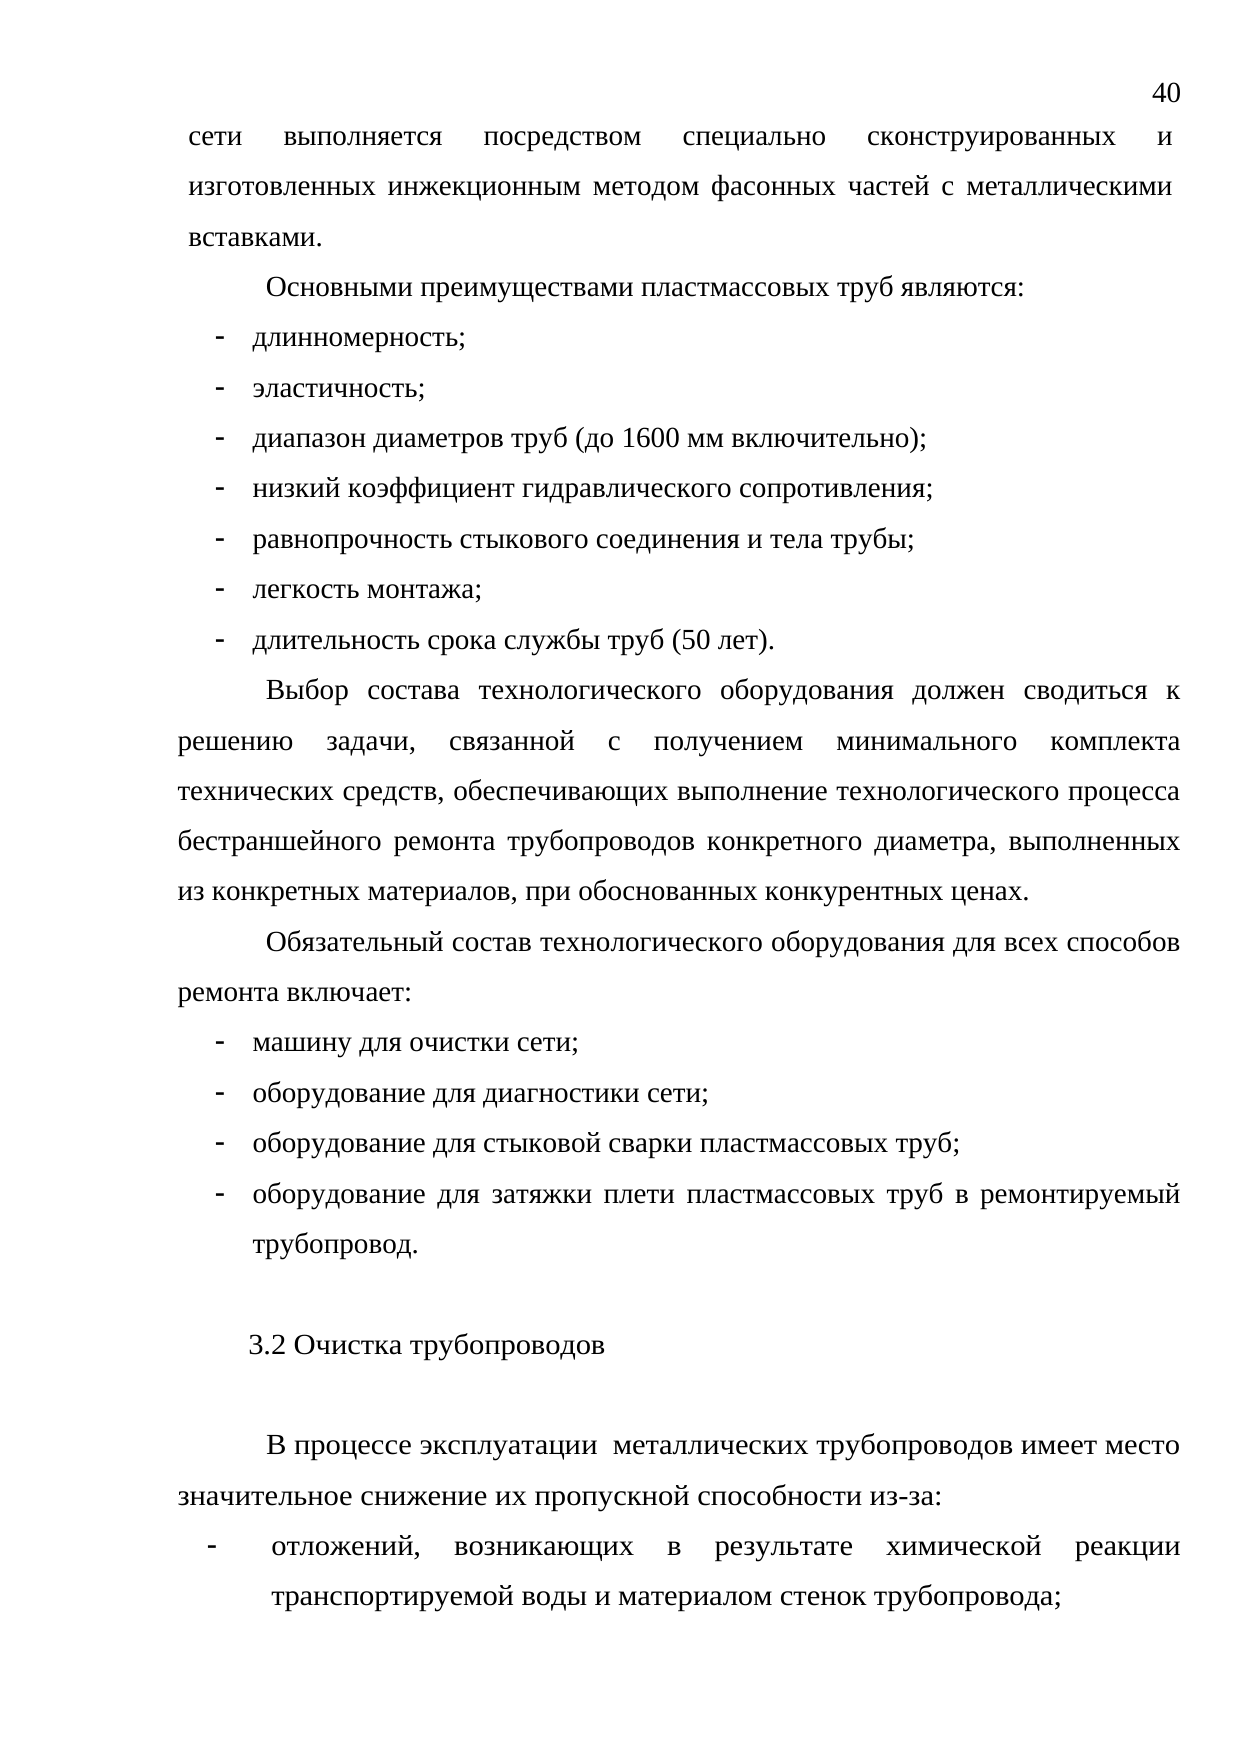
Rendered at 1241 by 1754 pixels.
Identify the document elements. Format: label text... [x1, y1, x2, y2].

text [188, 118, 1173, 252]
list легкость монтажа; [215, 571, 1181, 605]
list машину для очистки сети; [215, 1024, 1181, 1058]
list оборудование для диагностики сети; [215, 1075, 1181, 1108]
list оборудование для стыковой сварки пластмассовых труб; [215, 1125, 1181, 1159]
list равнопрочность стыкового соединения и тела трубы; [215, 521, 1181, 555]
text В процессе эксплуатации металлических трубопроводов имеет место значительное снижение их пропускной способности из-за: [177, 1427, 1181, 1511]
list длительность срока службы труб (50 лет). [215, 622, 1181, 656]
list оборудование для затяжки плети пластмассовых труб в ремонтируемый трубопровод. [215, 1176, 1181, 1260]
list диапазон диаметров труб (до 1600 мм включительно); [215, 420, 1181, 454]
list эластичность; [215, 370, 1181, 403]
text 3.2 Очистка трубопроводов [248, 1327, 1181, 1360]
text Обязательный состав технологического оборудования для всех способов ремонта включает: [177, 924, 1181, 1008]
text Выбор состава технологического оборудования должен сводиться к решению задачи, связанной с получением минимального комплекта технических средств, обеспечивающих выполнение технологического процесса бестраншейного ремонта трубопроводов конкретного диаметра, выполненных из конкретных материалов, при обоснованных конкурентных ценах. [177, 672, 1181, 907]
list длинномерность; [215, 319, 1181, 353]
list отложений, возникающих в результате химической реакции транспортируемой воды и материалом стенок трубопровода; [207, 1528, 1181, 1612]
text Основными преимуществами пластмассовых труб являются: [177, 269, 1181, 303]
list низкий коэффициент гидравлического сопротивления; [215, 471, 1181, 504]
